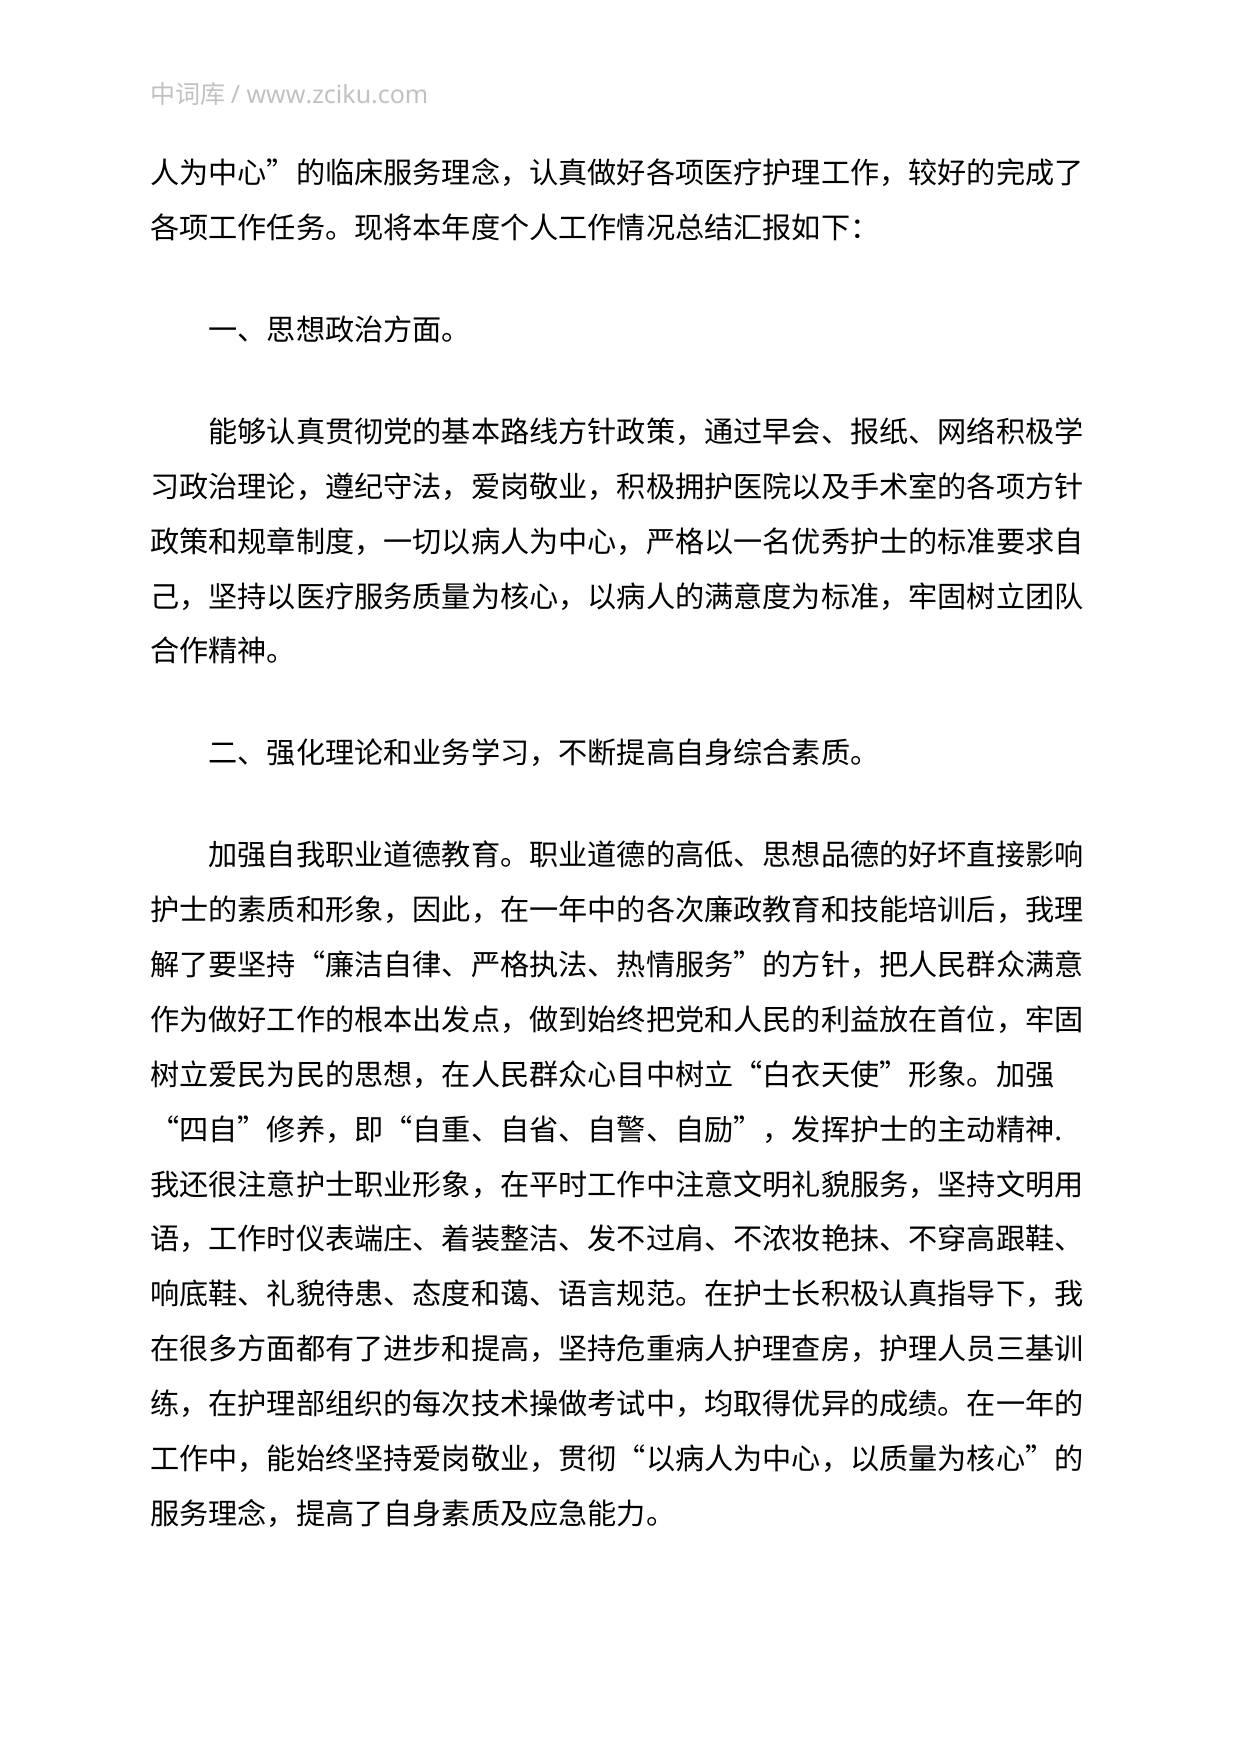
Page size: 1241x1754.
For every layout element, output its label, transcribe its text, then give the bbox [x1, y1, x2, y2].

text 二、强化理论和业务学习，不断提高自身综合素质。 [150, 730, 1090, 772]
text 加强自我职业道德教育。职业道德的高低、思想品德的好坏直接影响护士的素质和形象，因此，在一年中的各次廉政教育和技能培训后，我理解了要坚持“廉洁自律、严格执法、热情服务”的方针，把人民群众满意作为做好工作的根本出发点，做到始终把党和人民的利益放在首位，牢固树立爱民为民的思想，在人民群众心目中树立“白衣天使”形象。加强“四自”修养，即“自重、自省、自警、自励”，发挥护士的主动精神.我还很注意护士职业形象，在平时工作中注意文明礼貌服务，坚持文明用语，工作时仪表端庄、着装整洁、发不过肩、不浓妆艳抺、不穿高跟鞋、响底鞋、礼貌待患、态度和蔼、语言规范。在护士长积极认真指导下，我在很多方面都有了进步和提高，坚持危重病人护理查房，护理人员三基训练，在护理部组织的每次技术操做考试中，均取得优异的成绩。在一年的工作中，能始终坚持爱岗敬业，贯彻“以病人为中心，以质量为核心”的服务理念，提高了自身素质及应急能力。 [150, 832, 1090, 1533]
text 一、思想政治方面。 [150, 307, 1090, 349]
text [150, 150, 1090, 247]
text 能够认真贯彻党的基本路线方针政策，通过早会、报纸、网络积极学习政治理论，遵纪守法，爱岗敬业，积极拥护医院以及手术室的各项方针政策和规章制度，一切以病人为中心，严格以一名优秀护士的标准要求自己，坚持以医疗服务质量为核心，以病人的满意度为标准，牢固树立团队合作精神。 [150, 408, 1090, 670]
